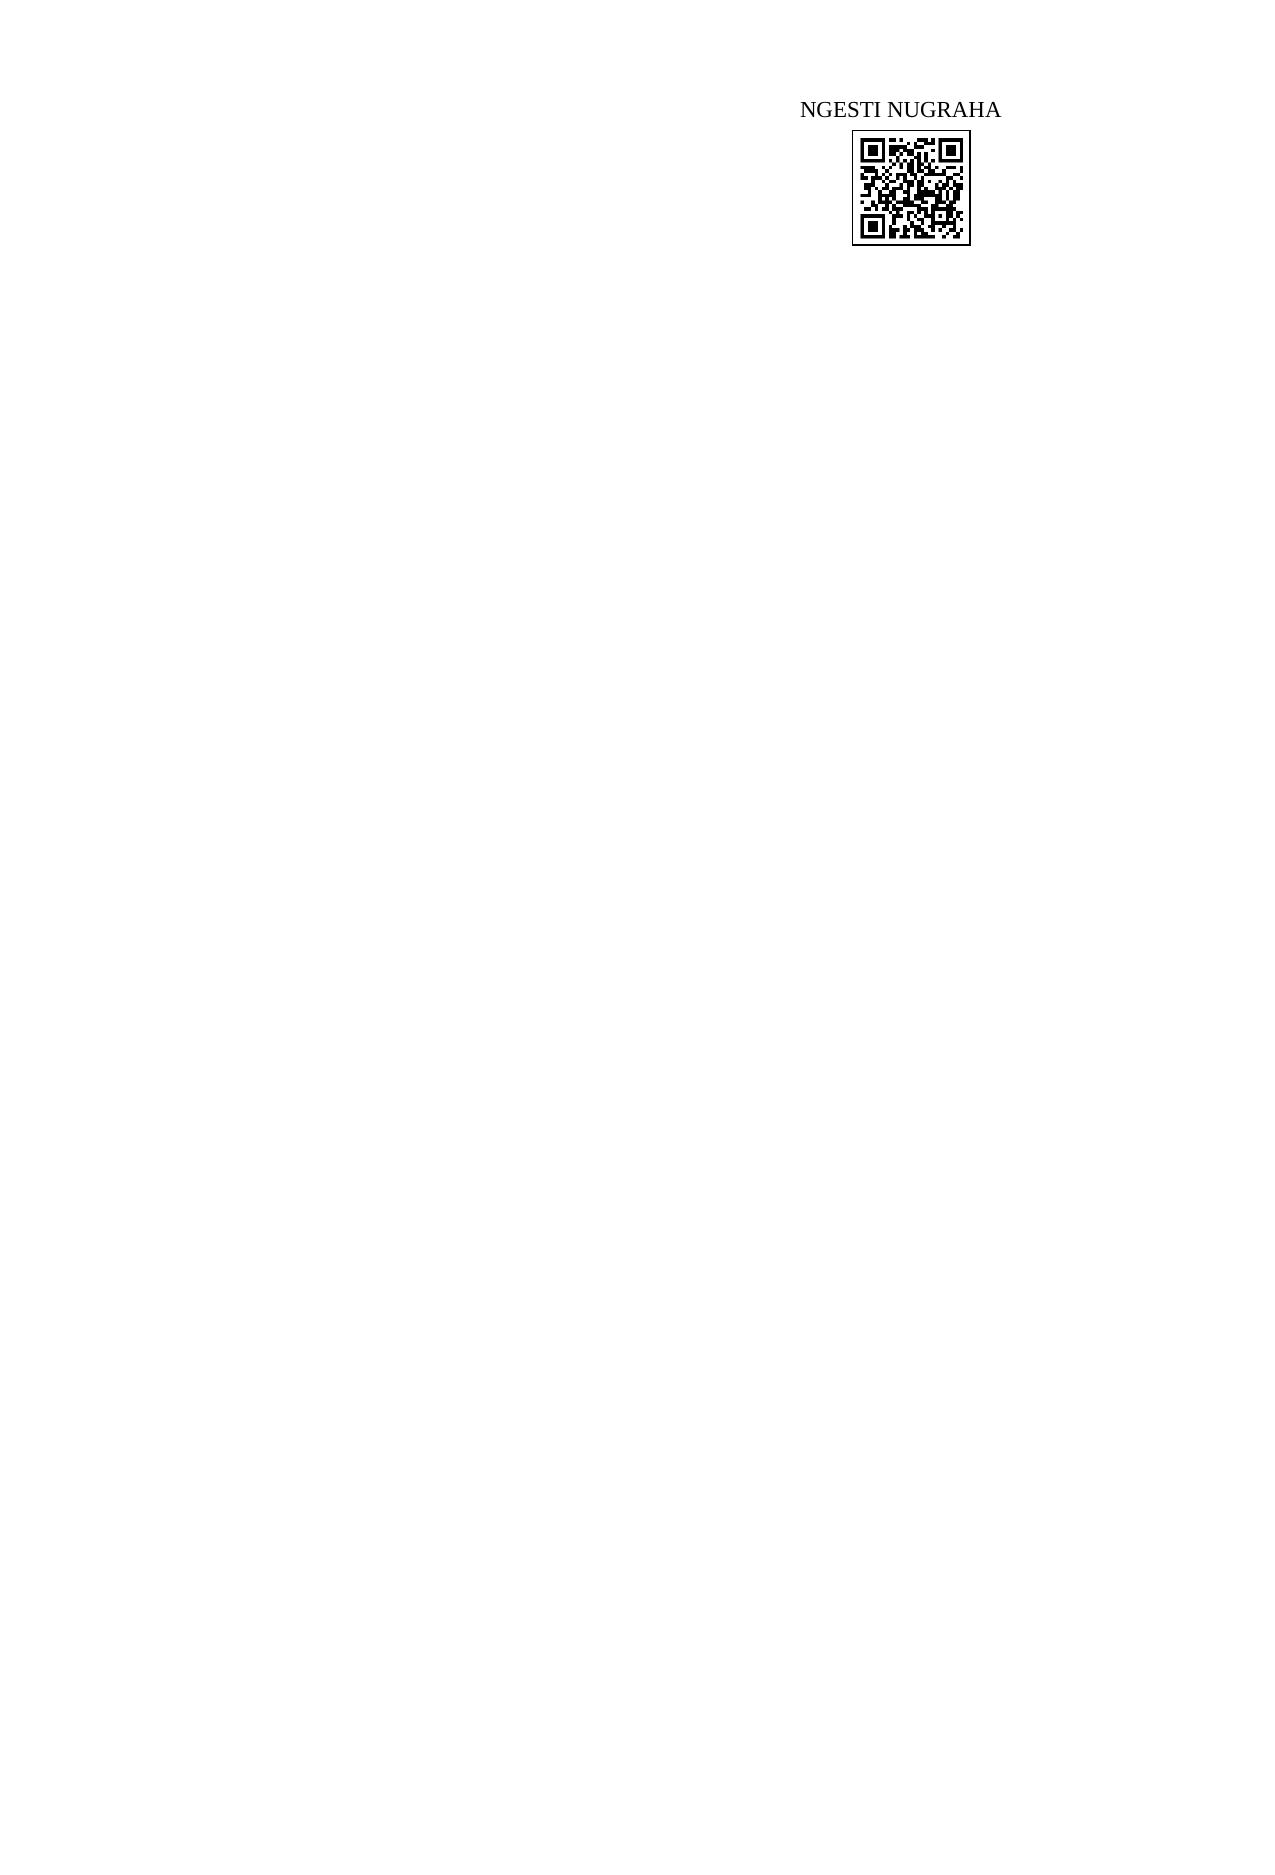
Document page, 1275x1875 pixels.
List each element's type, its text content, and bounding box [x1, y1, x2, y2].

list NGESTI NUGRAHA [750, 96, 1125, 122]
picture [853, 131, 969, 244]
